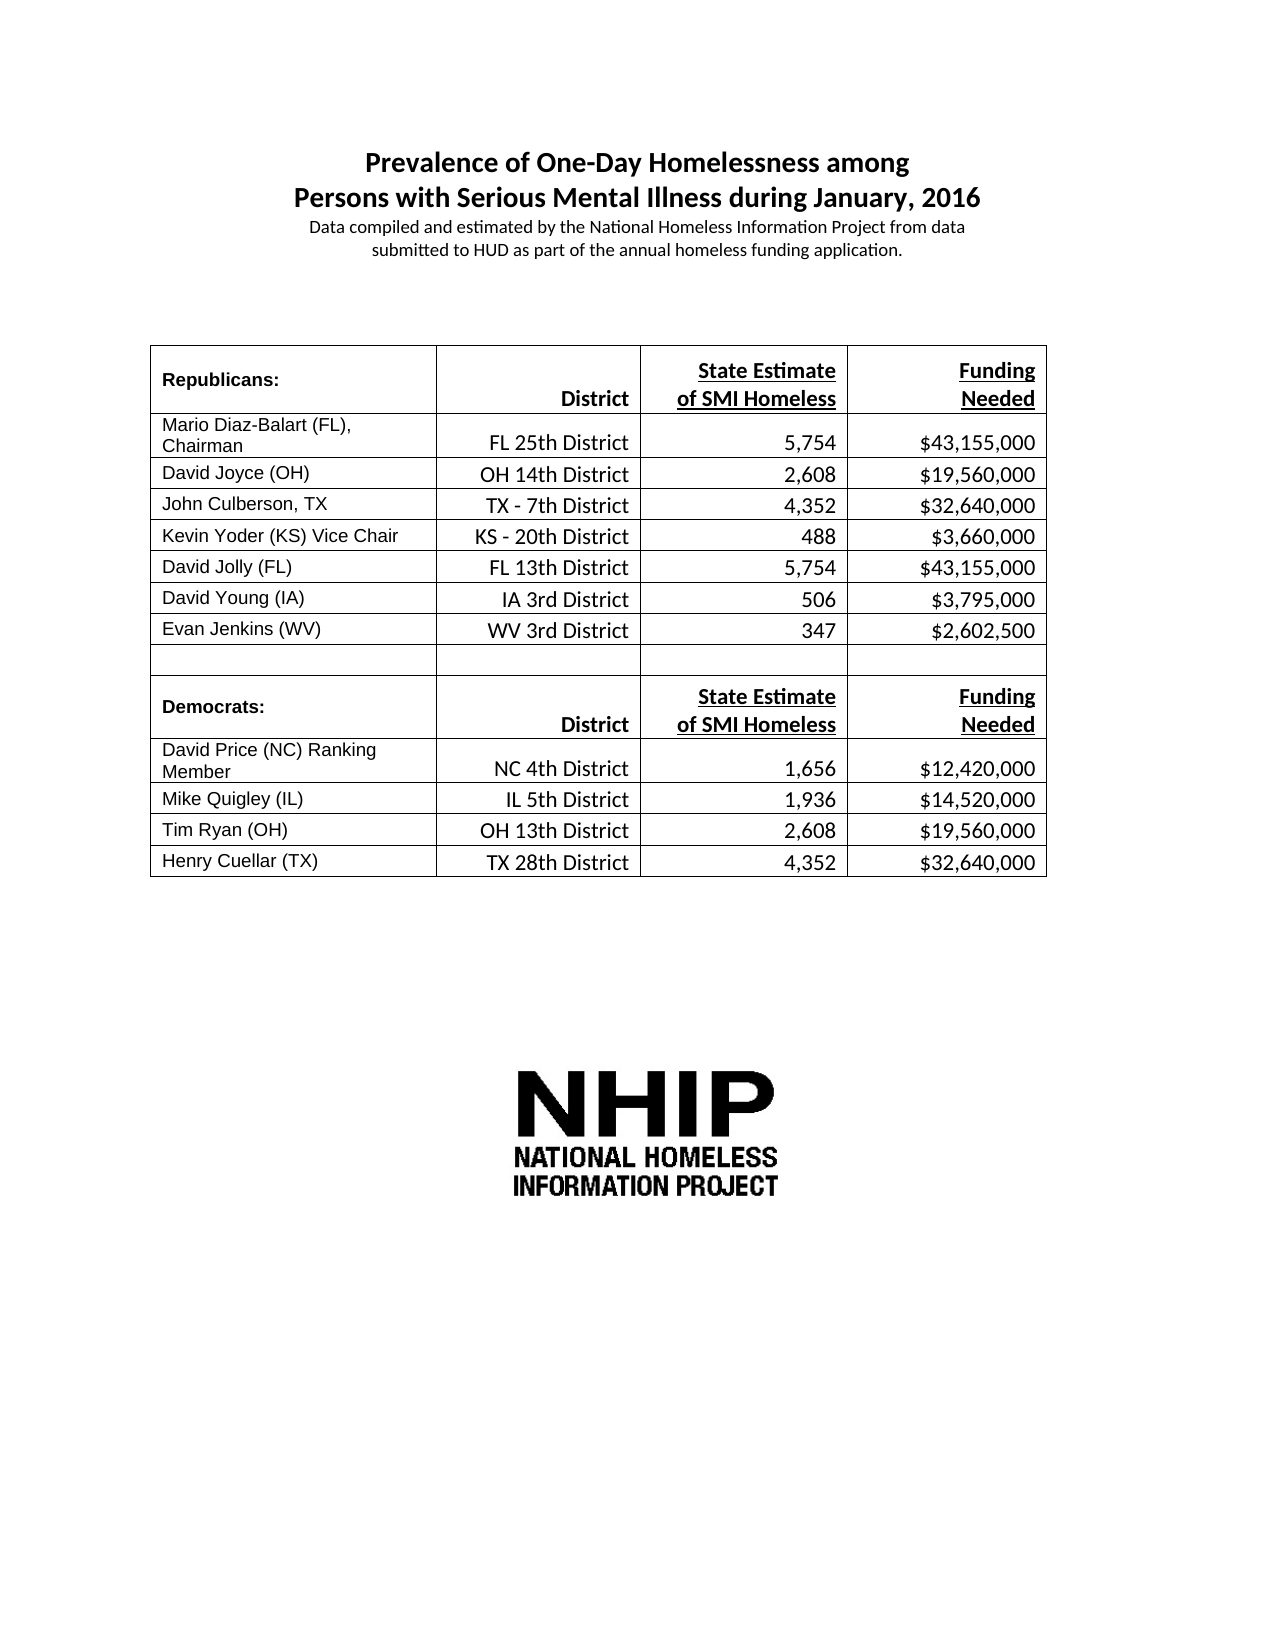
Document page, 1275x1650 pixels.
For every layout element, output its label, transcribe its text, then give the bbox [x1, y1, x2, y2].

table_cell 1,656 [641, 739, 847, 782]
table_header Republicans: [151, 346, 436, 412]
table_cell $32,640,000 [848, 846, 1046, 876]
table_cell Mike Quigley (IL) [151, 783, 436, 813]
table_cell [151, 645, 436, 675]
table_cell 1,936 [641, 783, 847, 813]
table_cell 2,608 [641, 814, 847, 844]
text Data compiled and estimated by the National Homeless Information Project from data [150, 215, 1125, 238]
table_header District [437, 346, 640, 412]
table_cell 347 [641, 614, 847, 644]
table_cell [437, 645, 640, 675]
table_cell TX 28th District [437, 846, 640, 876]
table_cell John Culberson, TX [151, 489, 436, 519]
table_cell David Joyce (OH) [151, 458, 436, 488]
table_cell [641, 645, 847, 675]
table_cell State Estimate of SMI Homeless [641, 676, 847, 738]
table_cell $32,640,000 [848, 489, 1046, 519]
text submitted to HUD as part of the annual homeless funding application. [150, 238, 1125, 261]
table_cell $3,660,000 [848, 520, 1046, 550]
table_cell 488 [641, 520, 847, 550]
table_cell OH 13th District [437, 814, 640, 844]
table_cell FL 25th District [437, 414, 640, 457]
table_header State Estimate of SMI Homeless [641, 346, 847, 412]
table_cell David Jolly (FL) [151, 551, 436, 582]
table_cell 4,352 [641, 846, 847, 876]
table_cell David Young (IA) [151, 583, 436, 613]
table_cell IL 5th District [437, 783, 640, 813]
table_cell $43,155,000 [848, 414, 1046, 457]
table_cell WV 3rd District [437, 614, 640, 644]
table_cell $2,602,500 [848, 614, 1046, 644]
table_cell $14,520,000 [848, 783, 1046, 813]
text Prevalence of One-Day Homelessness among [150, 144, 1125, 179]
table_cell District [437, 676, 640, 738]
table_cell Tim Ryan (OH) [151, 814, 436, 844]
table_cell 5,754 [641, 551, 847, 582]
table_cell $19,560,000 [848, 814, 1046, 844]
table_cell 5,754 [641, 414, 847, 457]
table_cell 4,352 [641, 489, 847, 519]
text Persons with Serious Mental Illness during January, 2016 [150, 179, 1125, 215]
table_cell Democrats: [151, 676, 436, 738]
table_cell David Price (NC) Ranking Member [151, 739, 436, 782]
table_cell KS - 20th District [437, 520, 640, 550]
table_cell Henry Cuellar (TX) [151, 846, 436, 876]
table_cell 506 [641, 583, 847, 613]
table_cell IA 3rd District [437, 583, 640, 613]
table_cell NC 4th District [437, 739, 640, 782]
table_cell [848, 645, 1046, 675]
picture [508, 1065, 782, 1203]
table_cell 2,608 [641, 458, 847, 488]
table_cell $43,155,000 [848, 551, 1046, 582]
table_header Funding Needed [848, 346, 1046, 412]
table_cell Evan Jenkins (WV) [151, 614, 436, 644]
table_cell $3,795,000 [848, 583, 1046, 613]
table_cell TX - 7th District [437, 489, 640, 519]
table_cell Funding Needed [848, 676, 1046, 738]
table_cell Mario Diaz-Balart (FL), Chairman [151, 414, 436, 457]
table_cell $12,420,000 [848, 739, 1046, 782]
table_cell FL 13th District [437, 551, 640, 582]
table_cell Kevin Yoder (KS) Vice Chair [151, 520, 436, 550]
table_cell $19,560,000 [848, 458, 1046, 488]
table_cell OH 14th District [437, 458, 640, 488]
